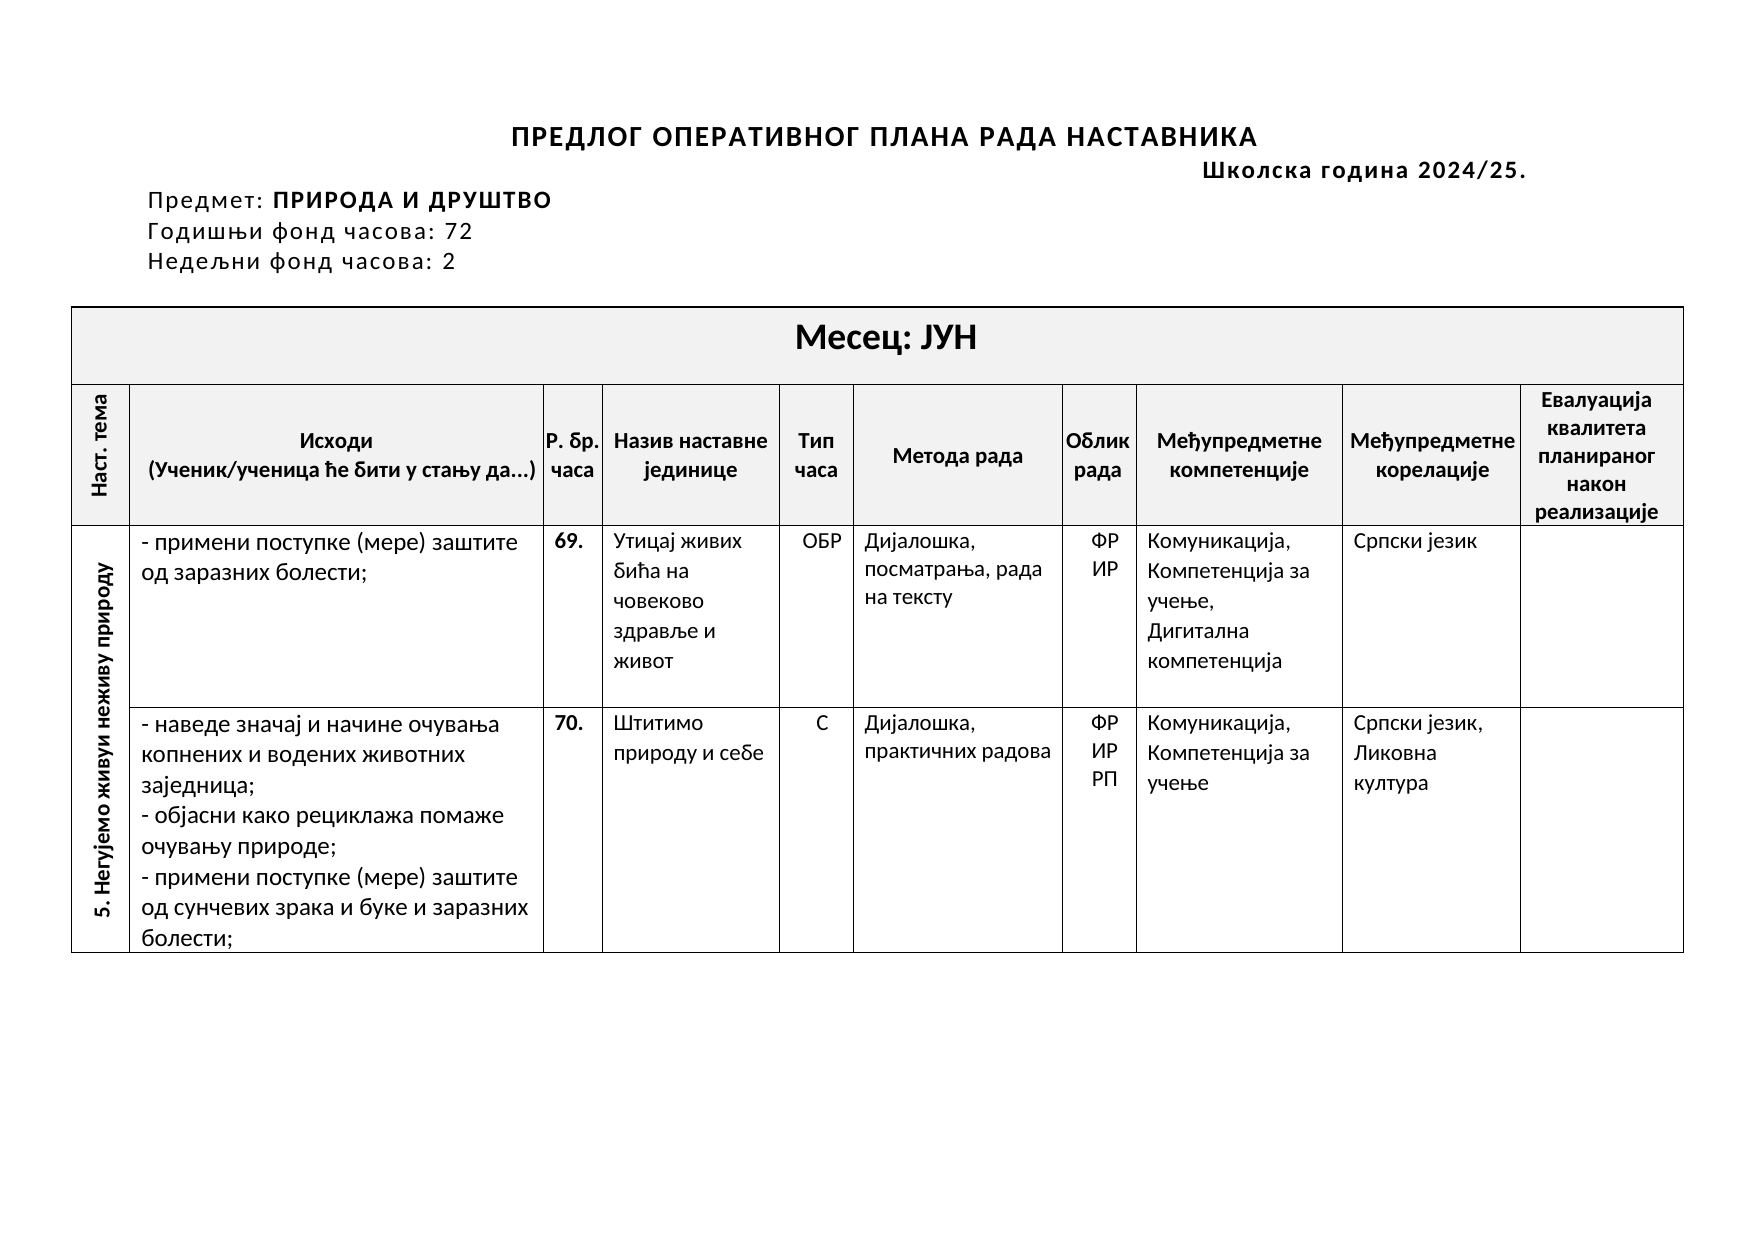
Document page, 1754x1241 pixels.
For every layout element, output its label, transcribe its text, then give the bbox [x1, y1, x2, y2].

table_header Месец: ЈУН [72, 308, 1683, 384]
table_cell С [780, 708, 853, 952]
table_cell [1521, 708, 1683, 952]
text Годишњи фонд часова: 72 [148, 215, 1606, 245]
table_cell Наст. тема [72, 385, 129, 525]
table_cell Утицај живих бића на човеково здравље и живот [603, 526, 779, 707]
table_cell Метода рада [854, 385, 1062, 525]
table_cell Комуникација, Компетенција за учење, Дигитална компетенција [1137, 526, 1342, 707]
table_cell Међупредметне корелације [1343, 385, 1520, 525]
table_cell ФР ИР РП [1063, 708, 1136, 952]
table_cell 70. [544, 708, 602, 952]
table_cell - примени поступке (мере) заштите од заразних болести; [130, 526, 543, 707]
table_cell 5. Негујемо живуи неживу природу [72, 526, 129, 952]
table_cell 69. [544, 526, 602, 707]
text Предмет: ПРИРОДА И ДРУШТВО [148, 184, 1606, 215]
text ПРЕДЛОГ ОПЕРАТИВНОГ ПЛАНА РАДА НАСТАВНИКА [148, 118, 1606, 154]
table_cell ОБР [780, 526, 853, 707]
table_cell [1521, 526, 1683, 707]
table_cell Дијалошка, практичних радова [854, 708, 1062, 952]
table_cell Српски језик, Ликовна култура [1343, 708, 1520, 952]
table_cell Српски језик [1343, 526, 1520, 707]
table_cell Евалуација квалитета планираног након реализације [1521, 385, 1683, 525]
table_cell Назив наставне јединице [603, 385, 779, 525]
text Школска година 2024/25. [1048, 154, 1606, 184]
table_cell Тип часа [780, 385, 853, 525]
table_cell Облик рада [1063, 385, 1136, 525]
table_cell Међупредметне компетенције [1137, 385, 1342, 525]
text Недељни фонд часова: 2 [148, 245, 1606, 276]
table_cell Исходи (Ученик/ученица ће бити у стању да...) [130, 385, 543, 525]
table_cell Комуникација, Компетенција за учење [1137, 708, 1342, 952]
table_cell - наведе значај и начине очувања копнених и водених животних заједница; - објасни како рециклажа помаже очувању природе; - примени поступке (мере) заштите од сунчевих зрака и буке и заразних болести; [130, 708, 543, 952]
table_cell Штитимо природу и себе [603, 708, 779, 952]
table_cell ФР ИР [1063, 526, 1136, 707]
table_cell Дијалошка, посматрања, рада на тексту [854, 526, 1062, 707]
table_cell Р. бр. часа [544, 385, 602, 525]
